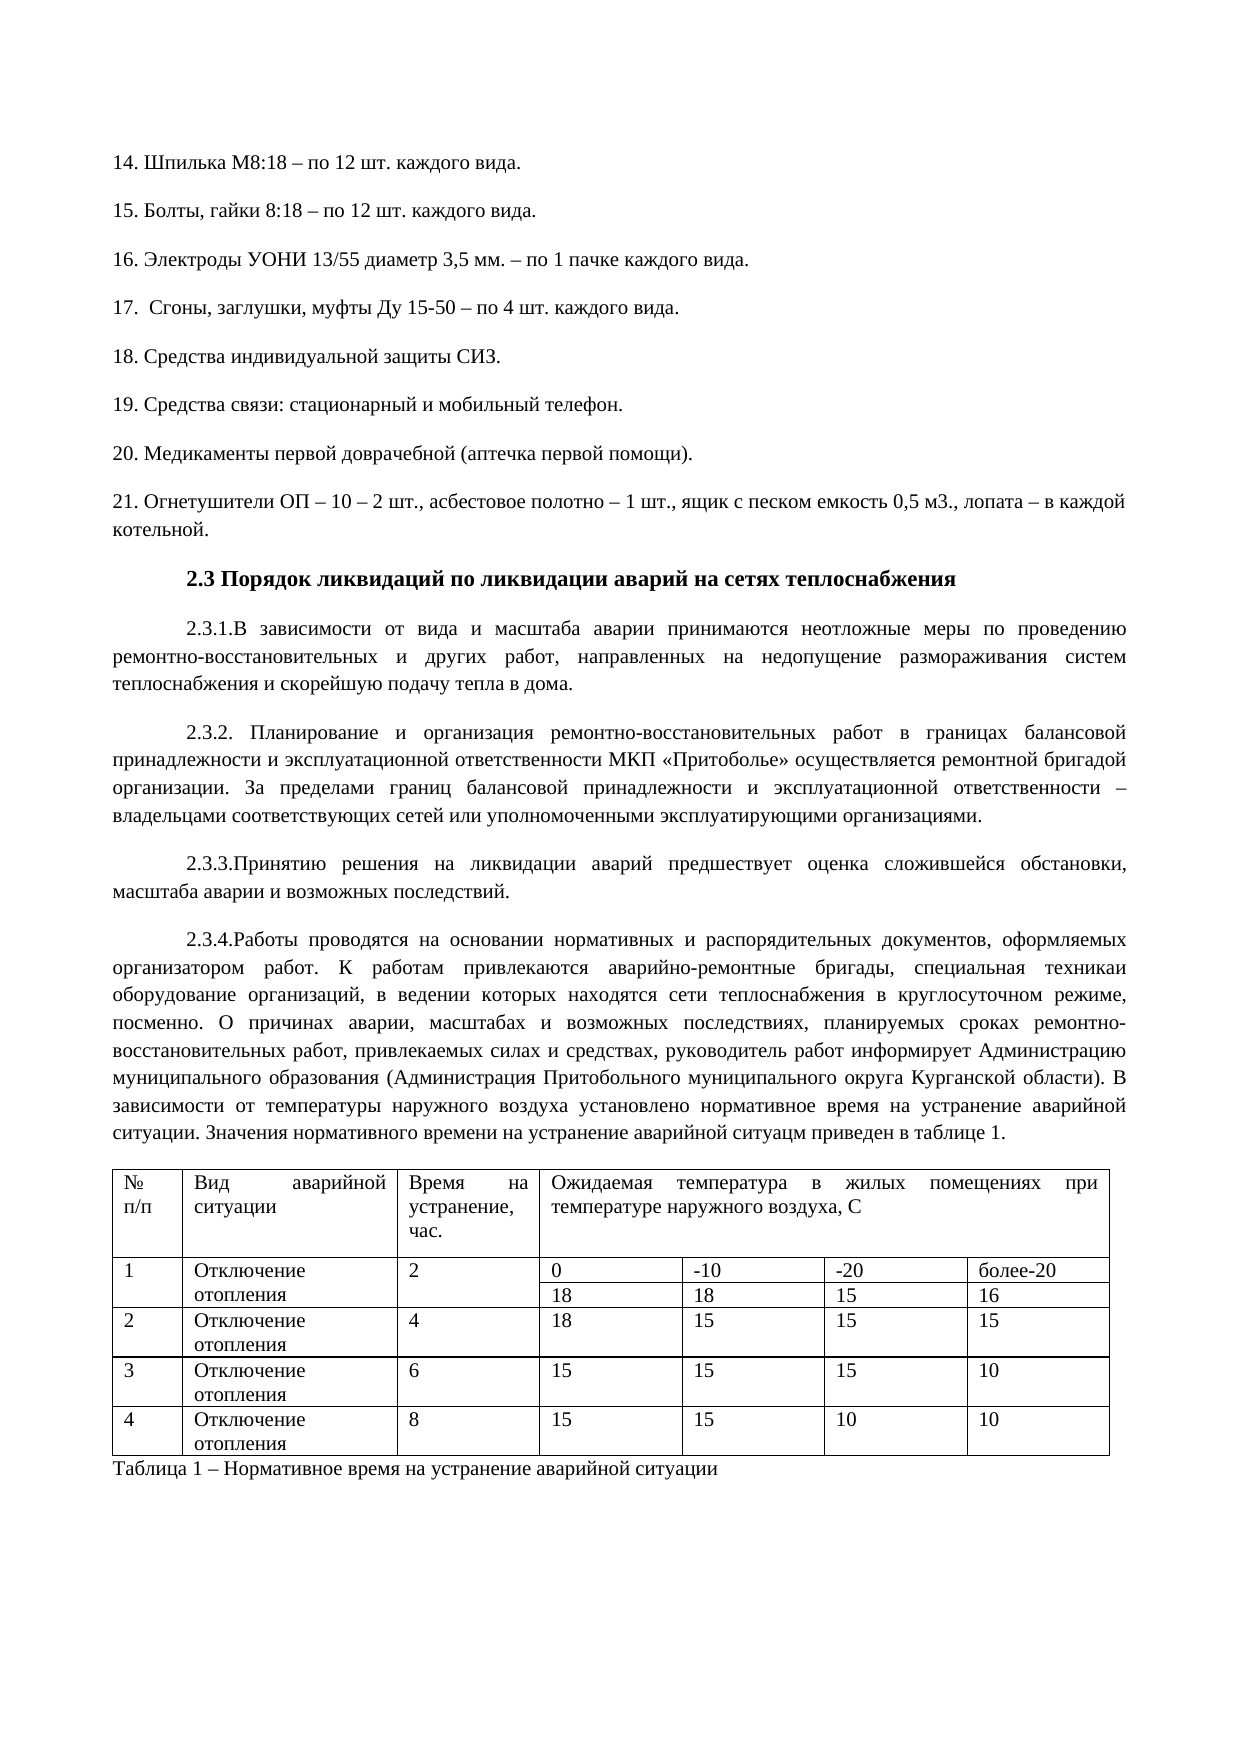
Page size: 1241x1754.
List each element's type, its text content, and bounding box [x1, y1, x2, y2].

table_cell 4 [113, 1407, 182, 1455]
text 16. Электроды УОНИ 13/55 диаметр 3,5 мм. – по 1 пачке каждого вида. [112, 247, 1128, 271]
text 15. Болты, гайки 8:18 – по 12 шт. каждого вида. [112, 198, 1128, 222]
table_cell 15 [825, 1283, 967, 1307]
table_cell 15 [825, 1308, 967, 1356]
table_cell 15 [968, 1308, 1109, 1356]
table_cell 0 [540, 1258, 682, 1282]
table_cell 15 [683, 1407, 824, 1455]
table_header Вид аварийной ситуации [183, 1170, 397, 1257]
table_cell 18 [540, 1308, 682, 1356]
table_cell Отключение отопления [183, 1308, 397, 1356]
table_cell 10 [825, 1407, 967, 1455]
text 2.3.1.В зависимости от вида и масштаба аварии принимаются неотложные меры по проведению ремонтно-восстановительных и других работ, направленных на недопущение размораживания систем теплоснабжения и скорейшую подачу тепла в дома. [112, 616, 1128, 695]
table_cell 15 [683, 1358, 824, 1406]
table_cell 8 [398, 1407, 539, 1455]
table_header Ожидаемая температура в жилых помещениях при температуре наружного воздуха, С [540, 1170, 1109, 1257]
table_cell -20 [825, 1258, 967, 1282]
table_cell 6 [398, 1358, 539, 1406]
text 18. Средства индивидуальной защиты СИЗ. [112, 344, 1128, 368]
table_cell 15 [540, 1407, 682, 1455]
text 2.3.3.Принятию решения на ликвидации аварий предшествует оценка сложившейся обстановки, масштаба аварии и возможных последствий. [112, 851, 1128, 903]
table_header Время на устранение, час. [398, 1170, 539, 1257]
table_cell Отключение отопления [183, 1358, 397, 1406]
text Таблица 1 – Нормативное время на устранение аварийной ситуации [112, 1456, 1128, 1480]
text 21. Огнетушители ОП – 10 – 2 шт., асбестовое полотно – 1 шт., ящик с песком емкость 0,5 м3., лопата – в каждой котельной. [112, 489, 1128, 541]
text 20. Медикаменты первой доврачебной (аптечка первой помощи). [112, 441, 1128, 465]
text 2.3 Порядок ликвидаций по ликвидации аварий на сетях теплоснабжения [112, 565, 1128, 591]
text 2.3.2. Планирование и организация ремонтно-восстановительных работ в границах балансовой принадлежности и эксплуатационной ответственности МКП «Притоболье» осуществляется ремонтной бригадой организации. За пределами границ балансовой принадлежности и эксплуатационной ответственности – владельцами соответствующих сетей или уполномоченными эксплуатирующими организациями. [112, 720, 1128, 827]
table_cell 18 [540, 1283, 682, 1307]
table_cell 10 [968, 1407, 1109, 1455]
table_cell 1 [113, 1258, 182, 1307]
table_cell 15 [683, 1308, 824, 1356]
text 17. Сгоны, заглушки, муфты Ду 15-50 – по 4 шт. каждого вида. [112, 295, 1128, 319]
table_cell 18 [683, 1283, 824, 1307]
table_cell Отключение отопления [183, 1407, 397, 1455]
table_cell 16 [968, 1283, 1109, 1307]
table_cell 2 [113, 1308, 182, 1356]
table_cell 2 [398, 1258, 539, 1307]
table_cell 15 [825, 1358, 967, 1406]
text 2.3.4.Работы проводятся на основании нормативных и распорядительных документов, оформляемых организатором работ. К работам привлекаются аварийно-ремонтные бригады, специальная техникаи оборудование организаций, в ведении которых находятся сети теплоснабжения в круглосуточном режиме, посменно. О причинах аварии, масштабах и возможных последствиях, планируемых сроках ремонтно-восстановительных работ, привлекаемых силах и средствах, руководитель работ информирует Администрацию муниципального образования (Администрация Притобольного муниципального округа Курганской области). В зависимости от температуры наружного воздуха установлено нормативное время на устранение аварийной ситуации. Значения нормативного времени на устранение аварийной ситуацм приведен в таблице 1. [112, 927, 1128, 1144]
table_cell 3 [113, 1358, 182, 1406]
text 19. Средства связи: стационарный и мобильный телефон. [112, 392, 1128, 416]
table_cell -10 [683, 1258, 824, 1282]
table_cell 15 [540, 1358, 682, 1406]
table_cell более-20 [968, 1258, 1109, 1282]
text 14. Шпилька М8:18 – по 12 шт. каждого вида. [112, 150, 1128, 174]
table_header № п/п [113, 1170, 182, 1257]
table_cell 10 [968, 1358, 1109, 1406]
table_cell 4 [398, 1308, 539, 1356]
table_cell Отключение отопления [183, 1258, 397, 1307]
